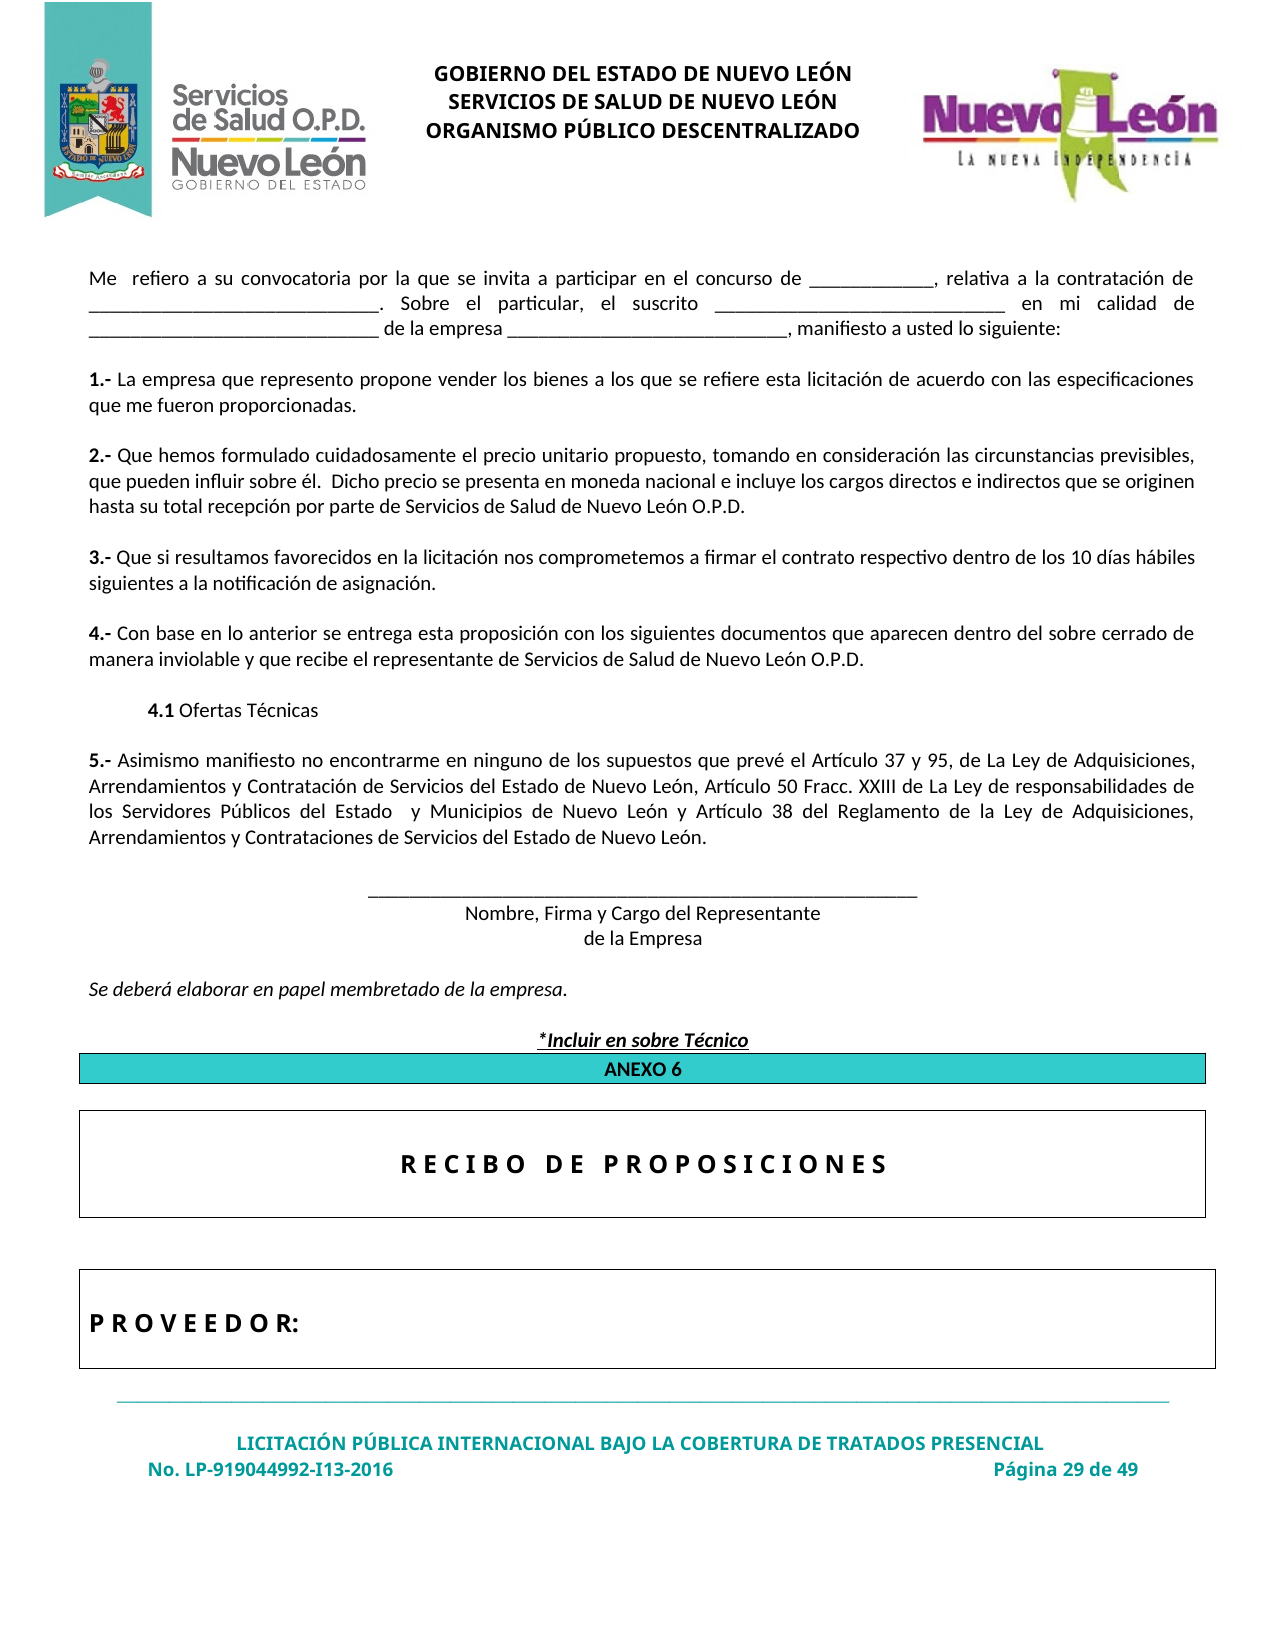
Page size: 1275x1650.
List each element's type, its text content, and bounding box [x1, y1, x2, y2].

text 4.1 Ofertas Técnicas [148, 697, 1197, 722]
text R E C I B O D E P R O P O S I C I O N E S [89, 1147, 1197, 1181]
picture [15, 2, 1249, 229]
text _____________________________________________________ [89, 875, 1197, 900]
text *Incluir en sobre Técnico [89, 1027, 1197, 1053]
text ANEXO 6 [80, 1054, 1205, 1083]
text 4.- Con base en lo anterior se entrega esta proposición con los siguientes documentos que aparecen dentro del sobre cerrado de manera inviolable y que recibe el representante de Servicios de Salud de Nuevo León O.P.D. [89, 621, 1197, 671]
text 3.- Que si resultamos favorecidos en la licitación nos comprometemos a firmar el contrato respectivo dentro de los 10 días hábiles siguientes a la notificación de asignación. [89, 544, 1197, 595]
text de la Empresa [89, 926, 1197, 951]
text Nombre, Firma y Cargo del Representante [89, 900, 1197, 926]
text Me refiero a su convocatoria por la que se invita a participar en el concurso de ____________, relativa a la contratación de ____________________________. Sobre el particular, el suscrito ____________________________ en mi calidad de ____________________________ de la empresa ___________________________, manifiesto a usted lo siguiente: [89, 265, 1197, 341]
text Se deberá elaborar en papel membretado de la empresa. [89, 976, 1197, 1002]
text 1.- La empresa que represento propone vender los bienes a los que se refiere esta licitación de acuerdo con las especificaciones que me fueron proporcionadas. [89, 366, 1197, 417]
text P R O V E E D O R: [80, 1303, 1215, 1340]
text 2.- Que hemos formulado cuidadosamente el precio unitario propuesto, tomando en consideración las circunstancias previsibles, que pueden influir sobre él. Dicho precio se presenta en moneda nacional e incluye los cargos directos e indirectos que se originen hasta su total recepción por parte de Servicios de Salud de Nuevo León O.P.D. [89, 443, 1197, 519]
text 5.- Asimismo manifiesto no encontrarme en ninguno de los supuestos que prevé el Artículo 37 y 95, de La Ley de Adquisiciones, Arrendamientos y Contratación de Servicios del Estado de Nuevo León, Artículo 50 Fracc. XXIII de La Ley de responsabilidades de los Servidores Públicos del Estado y Municipios de Nuevo León y Artículo 38 del Reglamento de la Ley de Adquisiciones, Arrendamientos y Contrataciones de Servicios del Estado de Nuevo León. [89, 748, 1197, 849]
